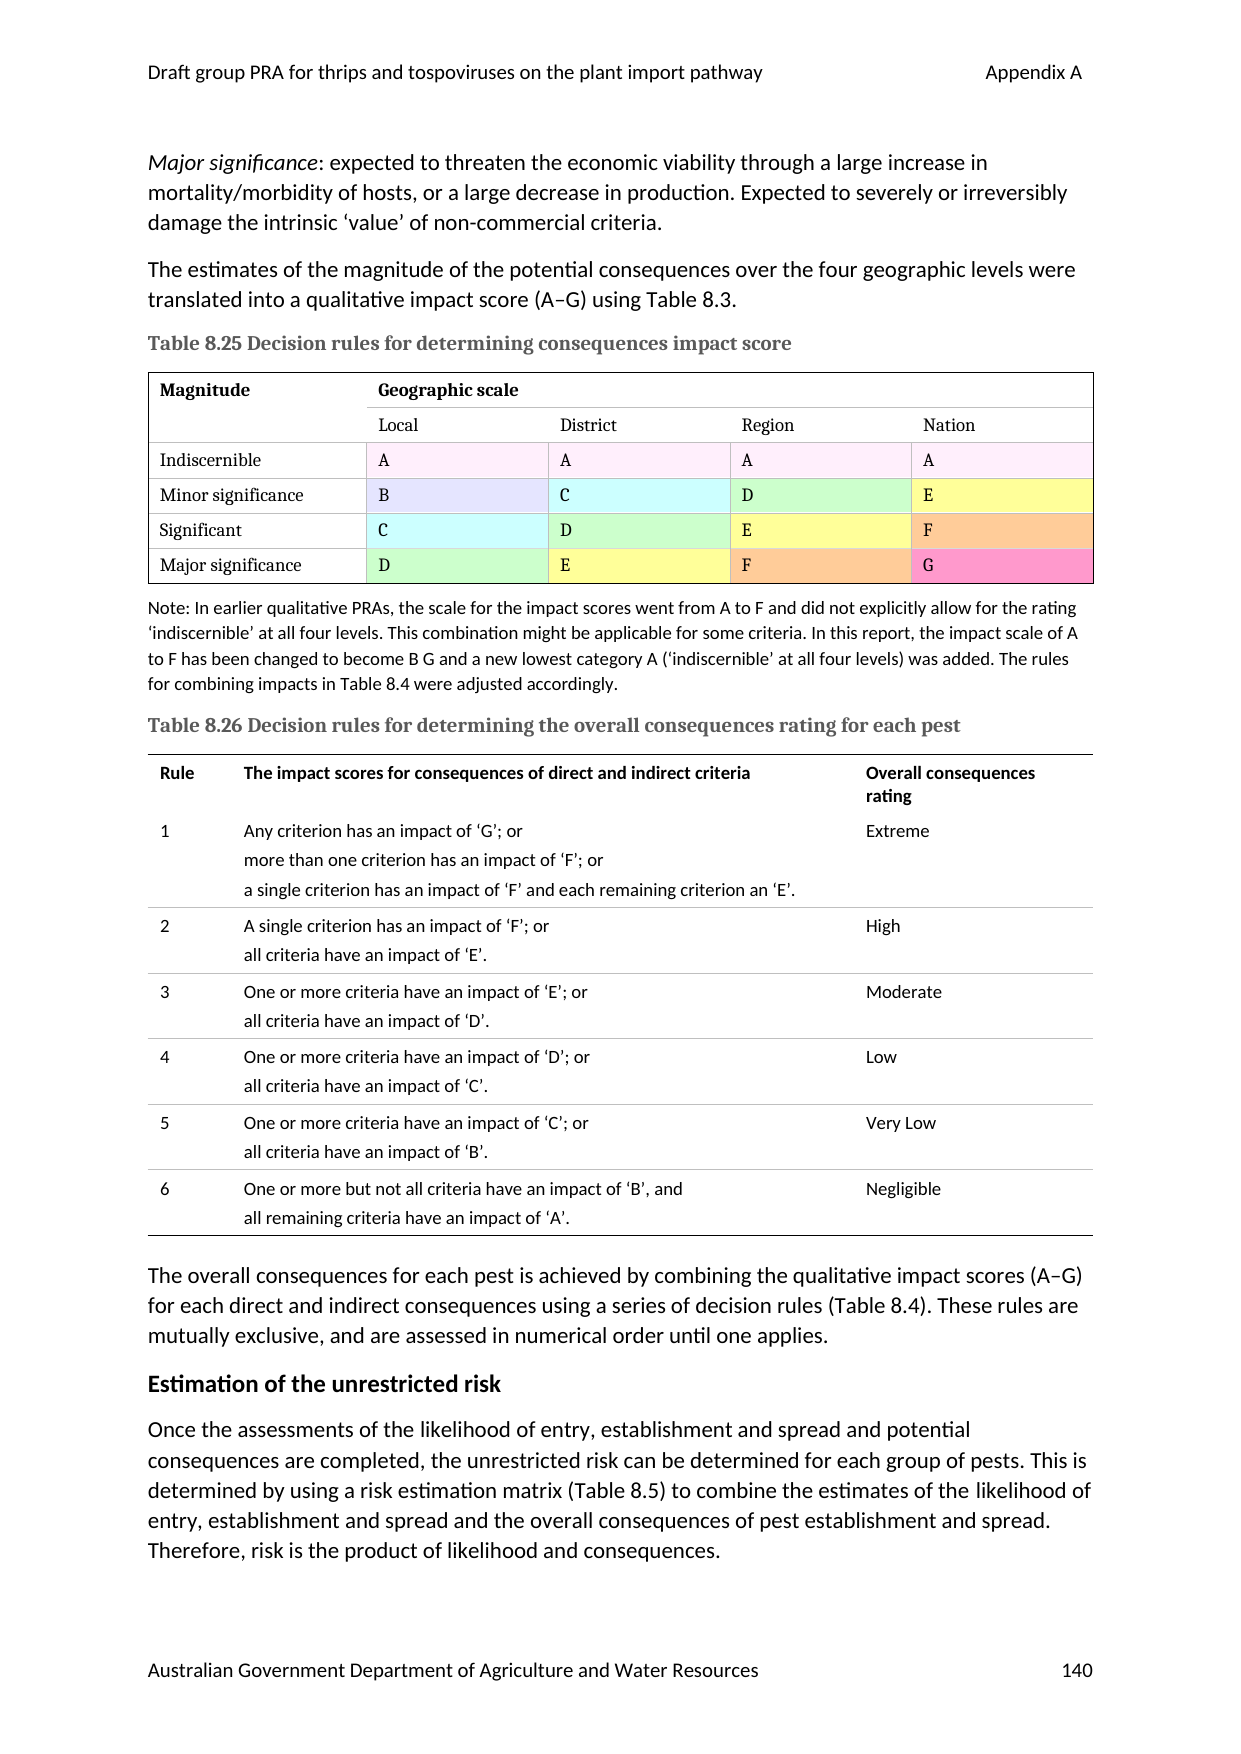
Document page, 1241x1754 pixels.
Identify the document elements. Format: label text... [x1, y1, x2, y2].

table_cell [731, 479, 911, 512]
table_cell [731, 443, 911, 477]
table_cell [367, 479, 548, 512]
text Once the assessments of the likelihood of entry, establishment and spread and potential consequences are completed, the unrestricted risk can be determined for each group of pests. This is determined by using a risk estimation matrix (Table 8.5) to combine the estimates of the likelihood of entry, establishment and spread and the overall consequences of pest establishment and spread. Therefore, risk is the product of likelihood and consequences. [148, 1416, 1092, 1564]
text Major significance: expected to threaten the economic viability through a large increase in mortality/morbidity of hosts, or a large decrease in production. Expected to severely or irreversibly damage the intrinsic ‘value’ of non-commercial criteria. [148, 148, 1092, 236]
text Note: In earlier qualitative PRAs, the scale for the impact scores went from A to F and did not explicitly allow for the rating ‘indiscernible’ at all four levels. This combination might be applicable for some criteria. In this report, the impact scale of A to F has been changed to become B G and a new lowest category A (‘indiscernible’ at all four levels) was added. The rules for combining impacts in Table 8.4 were adjusted accordingly. [148, 596, 1092, 695]
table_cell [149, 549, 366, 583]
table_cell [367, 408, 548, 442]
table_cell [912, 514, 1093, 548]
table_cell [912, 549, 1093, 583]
text The overall consequences for each pest is achieved by combining the qualitative impact scores (A–G) for each direct and indirect consequences using a series of decision rules (Table 8.4). These rules are mutually exclusive, and are assessed in numerical order until one applies. [148, 1261, 1092, 1349]
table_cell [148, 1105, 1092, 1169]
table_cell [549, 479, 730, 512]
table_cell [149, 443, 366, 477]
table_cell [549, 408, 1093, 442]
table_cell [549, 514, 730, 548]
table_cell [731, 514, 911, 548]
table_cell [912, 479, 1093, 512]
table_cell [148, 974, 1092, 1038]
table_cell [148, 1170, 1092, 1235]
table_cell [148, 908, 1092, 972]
text The estimates of the magnitude of the potential consequences over the four geographic levels were translated into a qualitative impact score (A–G) using Table 8.3. [148, 255, 1092, 313]
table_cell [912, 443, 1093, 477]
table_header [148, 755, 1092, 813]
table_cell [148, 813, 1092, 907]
subtitle Estimation of the unrestricted risk [148, 1368, 1092, 1399]
text Table . Decision rules for determining the overall consequences rating for each pest [148, 714, 1092, 738]
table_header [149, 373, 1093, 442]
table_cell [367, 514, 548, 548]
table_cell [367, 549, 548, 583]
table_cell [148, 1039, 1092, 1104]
text Table . Decision rules for determining consequences impact score [148, 332, 1092, 356]
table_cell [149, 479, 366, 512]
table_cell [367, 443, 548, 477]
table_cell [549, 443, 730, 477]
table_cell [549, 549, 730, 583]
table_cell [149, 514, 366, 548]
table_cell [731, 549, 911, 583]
